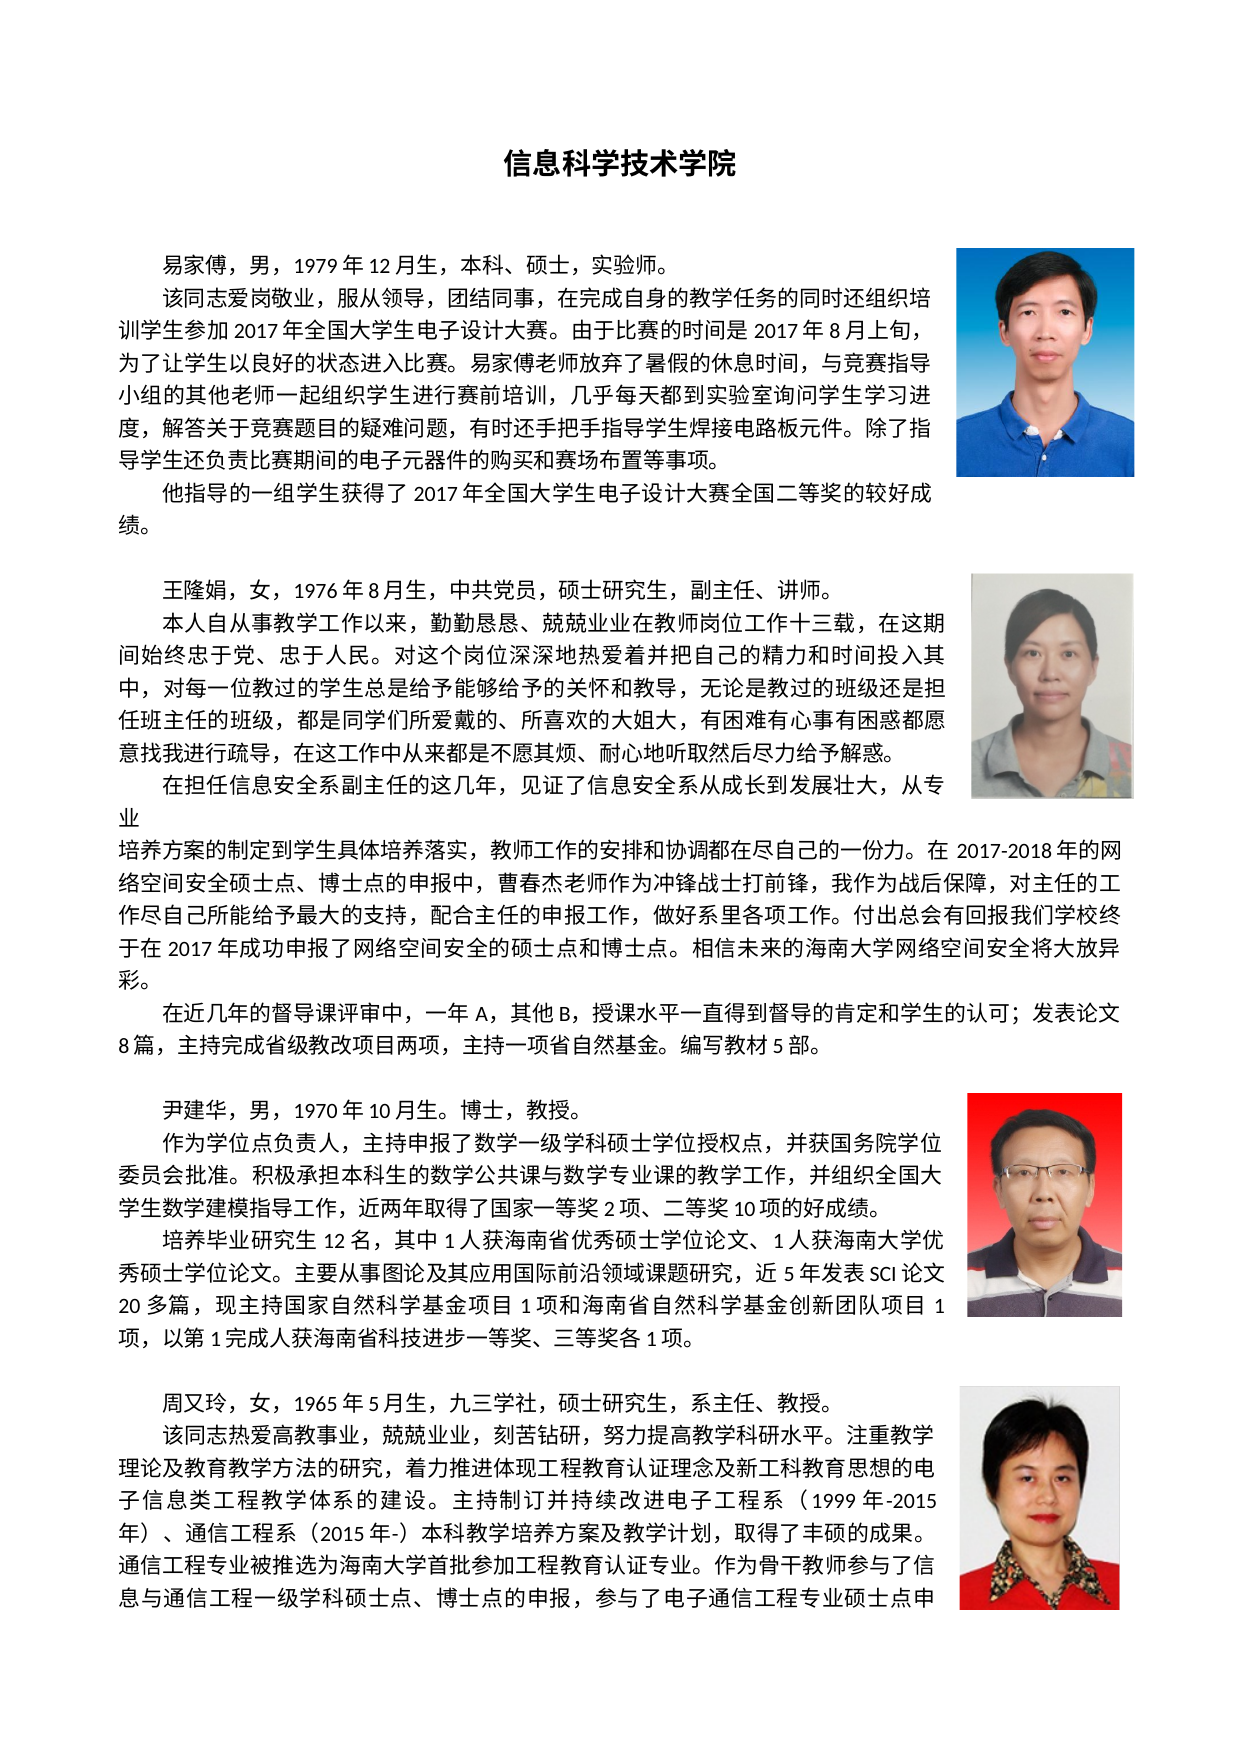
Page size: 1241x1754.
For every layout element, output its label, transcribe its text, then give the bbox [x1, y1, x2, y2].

table_header [960, 573, 1133, 833]
table_header [945, 248, 1133, 541]
table_header 王隆娟，女，1976年8月生，中共党员，硕士研究生，副主任、讲师。 本人自从事教学工作以来，勤勤恳恳、兢兢业业在教师岗位工作十三载，在这期间始终忠于党、忠于人民。对这个岗位深深地热爱着并把自己的精力和时间投入其中，对每一位教过的学生总是给予能够给予的关怀和教导，无论是教过的班级还是担任班主任的班级，都是同学们所爱戴的、所喜欢的大姐大，有困难有心事有困惑都愿意找我进行疏导，在这工作中从来都是不愿其烦、耐心地听取然后尽力给予解惑。 在担任信息安全系副主任的这几年，见证了信息安全系从成长到发展壮大，从专业 [107, 573, 960, 833]
table_header 尹建华，男，1970年10月生。博士，教授。 作为学位点负责人，主持申报了数学一级学科硕士学位授权点，并获国务院学位委员会批准。积极承担本科生的数学公共课与数学专业课的教学工作，并组织全国大学生数学建模指导工作，近两年取得了国家一等奖2项、二等奖10项的好成绩。 培养毕业研究生12名，其中1人获海南省优秀硕士学位论文、1人获海南大学优秀硕士学位论文。主要从事图论及其应用国际前沿领域课题研究，近5年发表SCI论文20多篇，现主持国家自然科学基金项目1项和海南省自然科学基金创新团队项目1项，以第1完成人获海南省科技进步一等奖、三等奖各1项。 [107, 1093, 956, 1353]
picture [972, 574, 1133, 798]
text 信息科学技术学院 [118, 129, 1122, 194]
table_cell 培养方案的制定到学生具体培养落实，教师工作的安排和协调都在尽自己的一份力。在2017-2018年的网络空间安全硕士点、博士点的申报中，曹春杰老师作为冲锋战士打前锋，我作为战后保障，对主任的工作尽自己所能给予最大的支持，配合主任的申报工作，做好系里各项工作。付出总会有回报我们学校终于在2017年成功申报了网络空间安全的硕士点和博士点。相信未来的海南大学网络空间安全将大放异彩。 在近几年的督导课评审中，一年A，其他B，授课水平一直得到督导的肯定和学生的认可；发表论文8篇，主持完成省级教改项目两项，主持一项省自然基金。编写教材5部。 [107, 833, 1133, 1061]
picture [956, 248, 1135, 477]
picture [967, 1093, 1123, 1317]
table_header 易家傅，男，1979年12月生，本科、硕士，实验师。 该同志爱岗敬业，服从领导，团结同事，在完成自身的教学任务的同时还组织培训学生参加2017年全国大学生电子设计大赛。由于比赛的时间是2017年8月上旬，为了让学生以良好的状态进入比赛。易家傅老师放弃了暑假的休息时间，与竞赛指导小组的其他老师一起组织学生进行赛前培训，几乎每天都到实验室询问学生学习进度，解答关于竞赛题目的疑难问题，有时还手把手指导学生焊接电路板元件。除了指导学生还负责比赛期间的电子元器件的购买和赛场布置等事项。 他指导的一组学生获得了2017年全国大学生电子设计大赛全国二等奖的较好成绩。 [107, 248, 945, 541]
table_header [948, 1386, 1133, 1613]
picture [959, 1385, 1121, 1610]
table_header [107, 1386, 948, 1613]
table_header [956, 1093, 1133, 1353]
